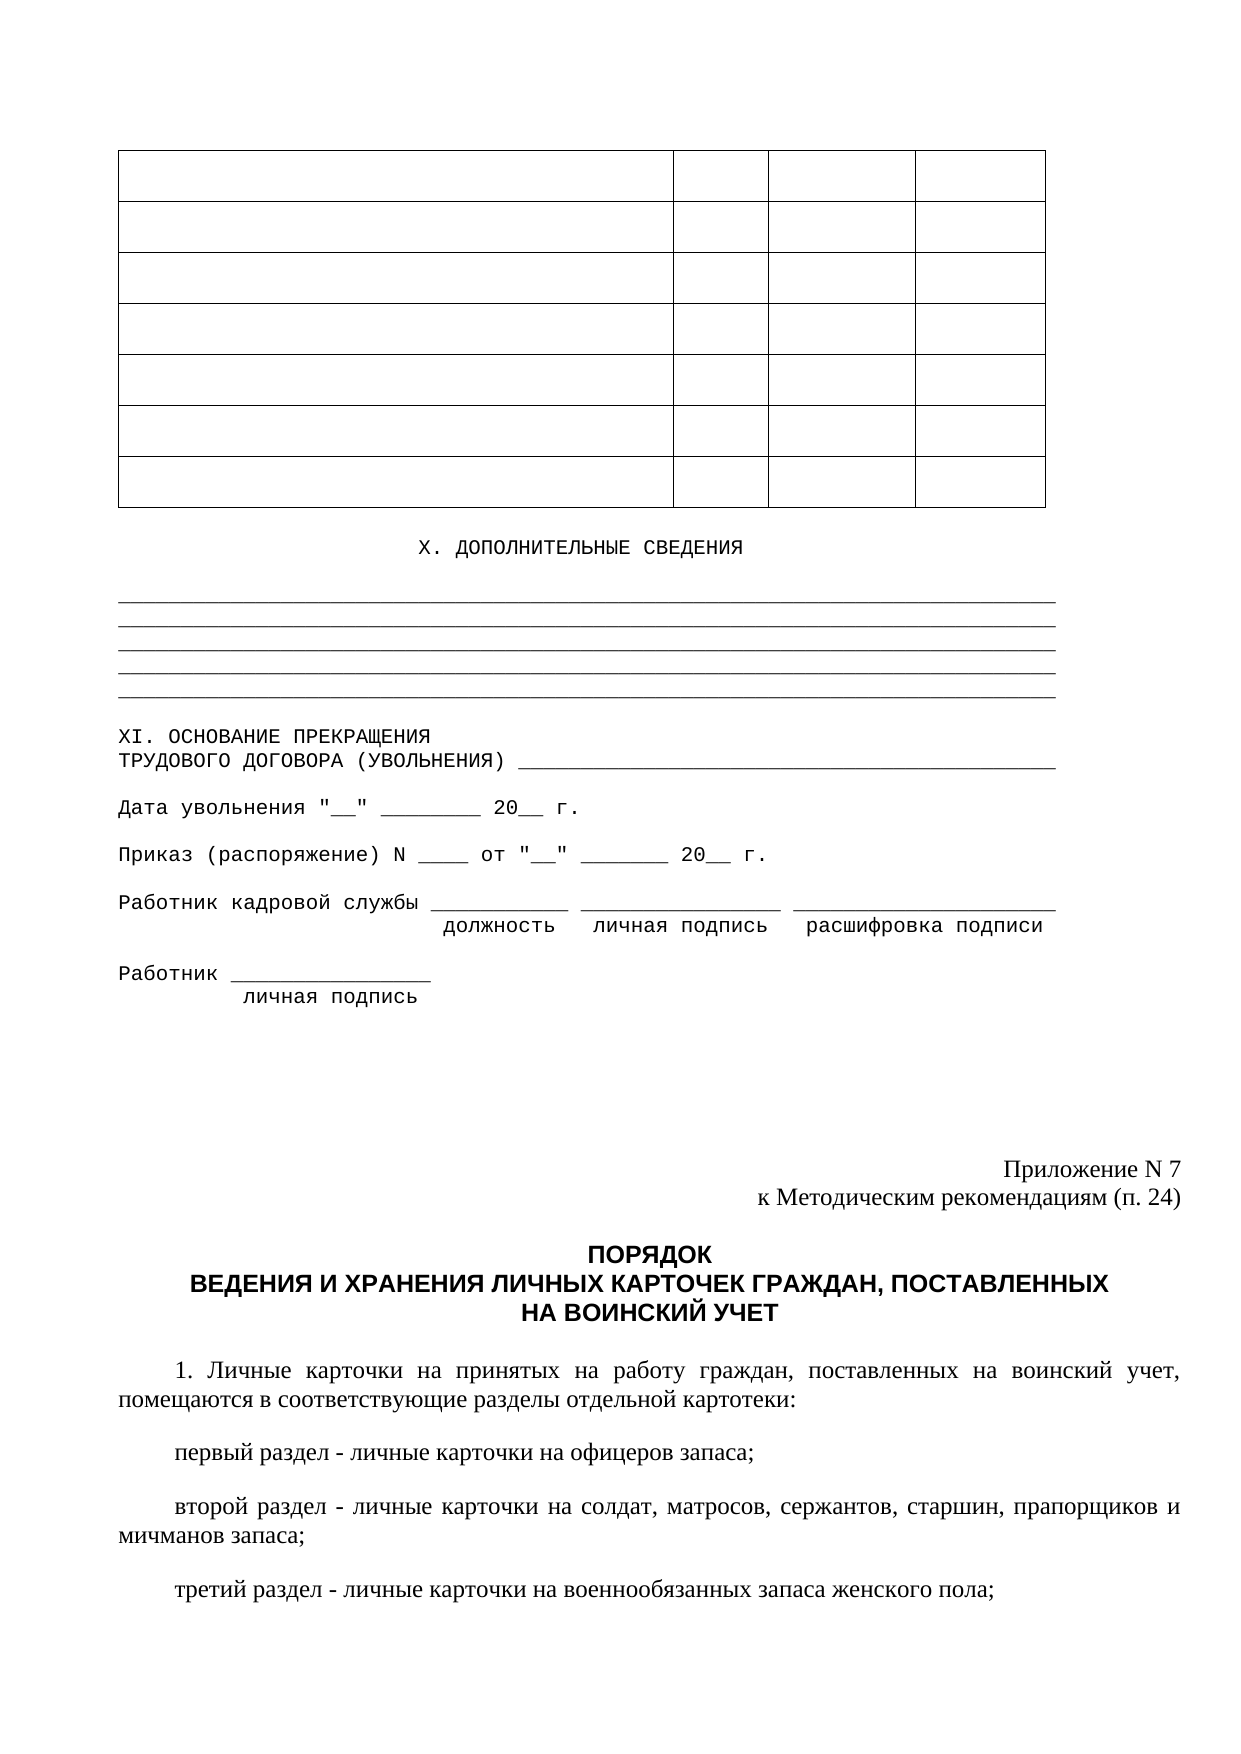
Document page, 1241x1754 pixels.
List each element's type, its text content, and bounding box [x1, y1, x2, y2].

table_cell [674, 151, 768, 201]
title НА ВОИНСКИЙ УЧЕТ [118, 1297, 1181, 1326]
text ТРУДОВОГО ДОГОВОРА (УВОЛЬНЕНИЯ) ___________________________________________ [118, 750, 1181, 773]
text к Методическим рекомендациям (п. 24) [118, 1182, 1181, 1211]
text первый раздел - личные карточки на офицеров запаса; [118, 1437, 1181, 1466]
table_cell [119, 151, 673, 201]
table_cell [769, 355, 915, 405]
text должность личная подпись расшифровка подписи [118, 915, 1181, 939]
text Приказ (распоряжение) N ____ от "__" _______ 20__ г. [118, 844, 1181, 868]
table_cell [916, 253, 1045, 303]
table_cell [119, 253, 673, 303]
table_cell [916, 406, 1045, 456]
table_cell [916, 457, 1045, 507]
text третий раздел - личные карточки на военнообязанных запаса женского пола; [118, 1574, 1181, 1602]
text ___________________________________________________________________________ [118, 679, 1181, 703]
text Работник кадровой службы ___________ ________________ _____________________ [118, 892, 1181, 915]
table_cell [674, 253, 768, 303]
table_cell [674, 457, 768, 507]
table_cell [119, 304, 673, 354]
text второй раздел - личные карточки на солдат, матросов, сержантов, старшин, прапорщиков и мичманов запаса; [118, 1491, 1181, 1549]
table_cell [119, 457, 673, 507]
table_cell [119, 355, 673, 405]
text XI. ОСНОВАНИЕ ПРЕКРАЩЕНИЯ [118, 726, 1181, 750]
text Работник ________________ [118, 963, 1181, 986]
text Дата увольнения "__" ________ 20__ г. [118, 797, 1181, 821]
text 1. Личные карточки на принятых на работу граждан, поставленных на воинский учет, помещаются в соответствующие разделы отдельной картотеки: [118, 1355, 1181, 1412]
table_cell [916, 151, 1045, 201]
table_cell [674, 406, 768, 456]
text личная подпись [118, 986, 1181, 1010]
table_cell [916, 355, 1045, 405]
table_cell [769, 253, 915, 303]
title ПОРЯДОК [118, 1240, 1181, 1269]
table_cell [769, 151, 915, 201]
text ___________________________________________________________________________ [118, 608, 1181, 632]
table_cell [769, 457, 915, 507]
table_cell [916, 304, 1045, 354]
table_cell [674, 202, 768, 252]
table_cell [769, 406, 915, 456]
table_cell [674, 355, 768, 405]
table_cell [769, 304, 915, 354]
table_cell [119, 406, 673, 456]
text X. ДОПОЛНИТЕЛЬНЫЕ СВЕДЕНИЯ [118, 537, 1181, 561]
title ВЕДЕНИЯ И ХРАНЕНИЯ ЛИЧНЫХ КАРТОЧЕК ГРАЖДАН, ПОСТАВЛЕННЫХ [118, 1269, 1181, 1297]
table_cell [916, 202, 1045, 252]
table_cell [119, 202, 673, 252]
text ___________________________________________________________________________ [118, 632, 1181, 655]
table_cell [769, 202, 915, 252]
text Приложение N 7 [118, 1154, 1181, 1182]
text ___________________________________________________________________________ [118, 655, 1181, 679]
table_cell [674, 304, 768, 354]
text ___________________________________________________________________________ [118, 584, 1181, 608]
